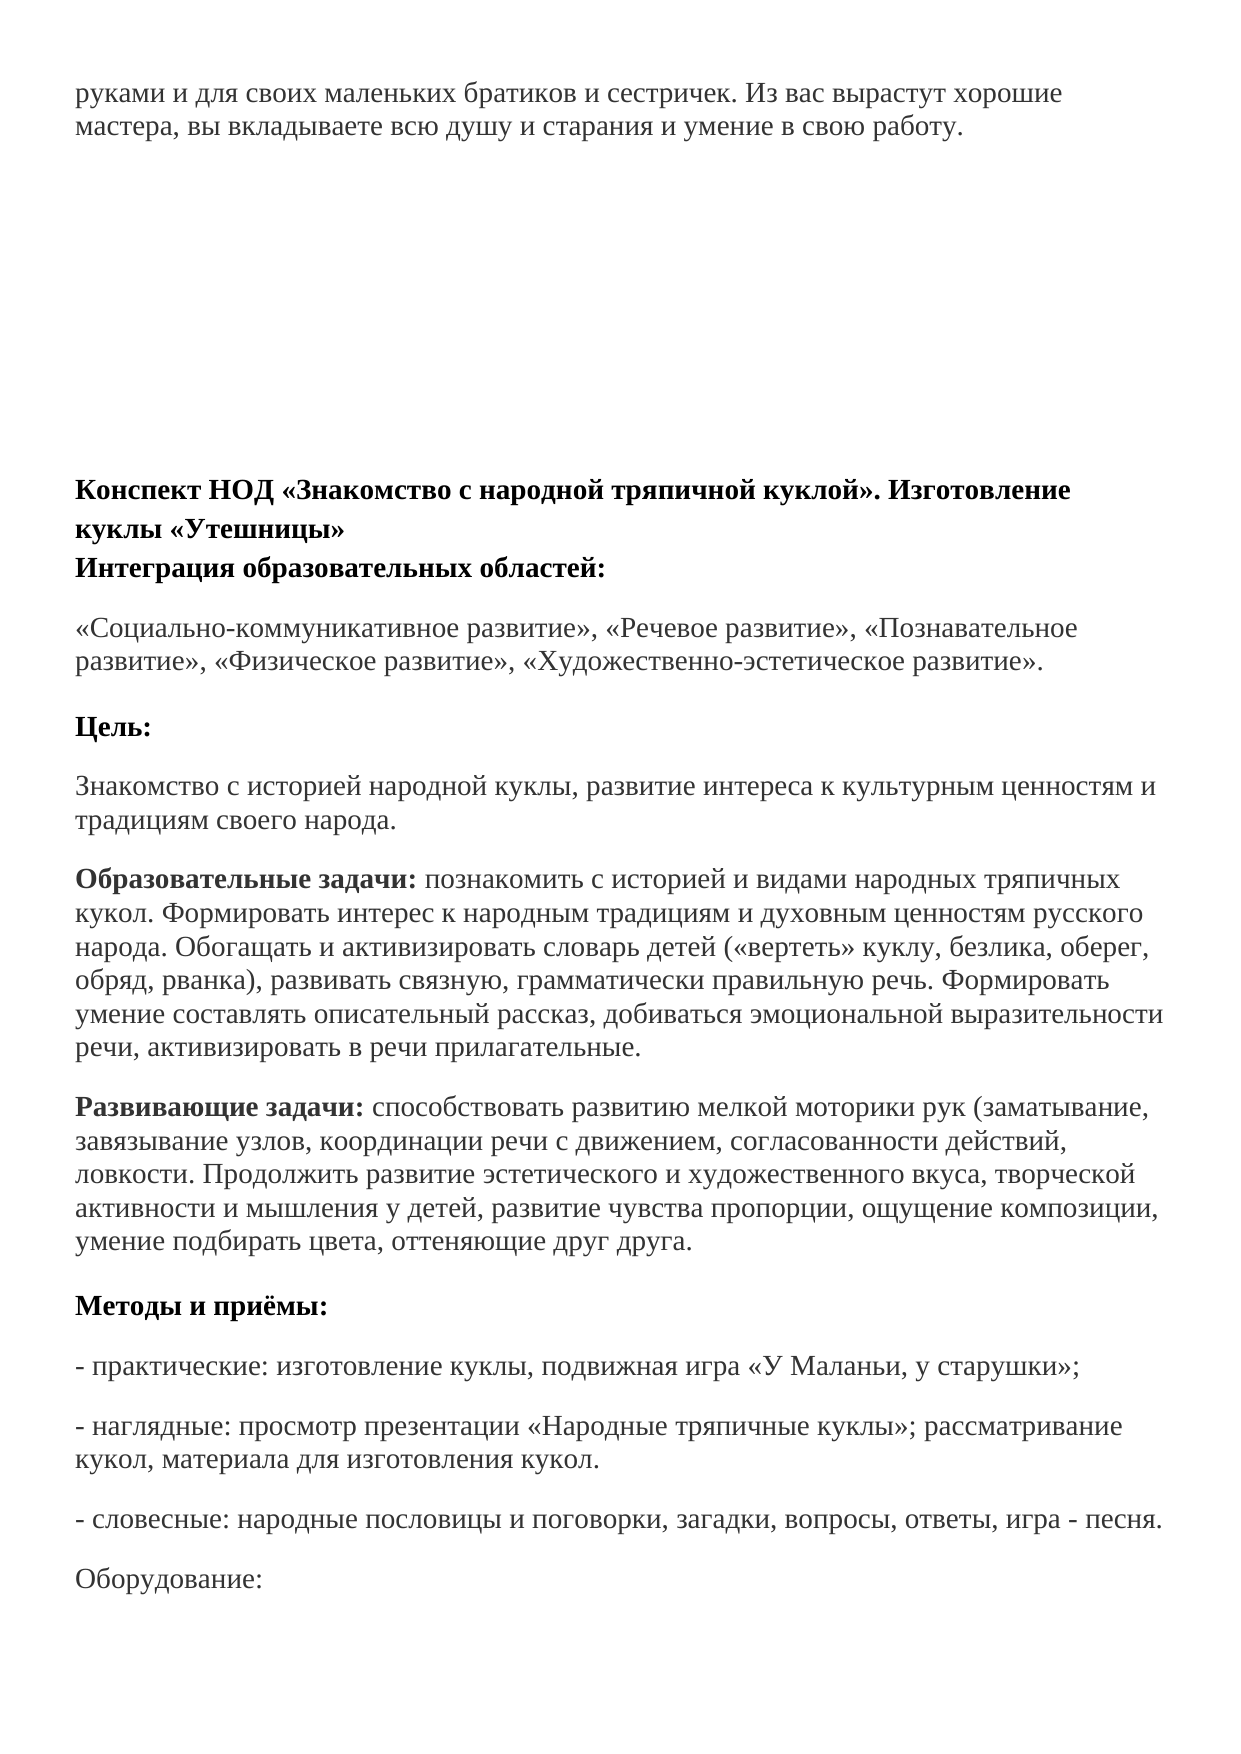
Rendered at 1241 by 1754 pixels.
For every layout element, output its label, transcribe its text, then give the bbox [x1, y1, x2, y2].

text Образовательные задачи: познакомить с историей и видами народных тряпичных кукол. Формировать интерес к народным традициям и духовным ценностям русского народа. Обогащать и активизировать словарь детей («вертеть» куклу, безлика, оберег, обряд, рванка), развивать связную, грамматически правильную речь. Формировать умение составлять описательный рассказ, добиваться эмоциональной выразительности речи, активизировать в речи прилагательные. [75, 862, 1165, 1063]
text Развивающие задачи: способствовать развитию мелкой моторики рук (заматывание, завязывание узлов, координации речи с движением, согласованности действий, ловкости. Продолжить развитие эстетического и художественного вкуса, творческой активности и мышления у детей, развитие чувства пропорции, ощущение композиции, умение подбирать цвета, оттеняющие друг друга. [75, 1089, 1165, 1257]
text Знакомство с историей народной куклы, развитие интереса к культурным ценностям и традициям своего народа. [75, 768, 1165, 836]
subtitle Цель: [75, 703, 1165, 742]
text - словесные: народные пословицы и поговорки, загадки, вопросы, ответы, игра - песня. [75, 1501, 1165, 1534]
text Оборудование: [75, 1561, 1165, 1594]
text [75, 75, 1165, 142]
subtitle Конспект НОД «Знакомство с народной тряпичной куклой». Изготовление куклы «Утешницы» [75, 467, 1165, 545]
text «Социально-коммуникативное развитие», «Речевое развитие», «Познавательное развитие», «Физическое развитие», «Художественно-эстетическое развитие». [75, 610, 1165, 677]
subtitle Интеграция образовательных областей: [75, 545, 1165, 584]
subtitle Методы и приёмы: [75, 1283, 1165, 1322]
text - практические: изготовление куклы, подвижная игра «У Маланьи, у старушки»; [75, 1348, 1165, 1382]
text - наглядные: просмотр презентации «Народные тряпичные куклы»; рассматривание кукол, материала для изготовления кукол. [75, 1408, 1165, 1475]
